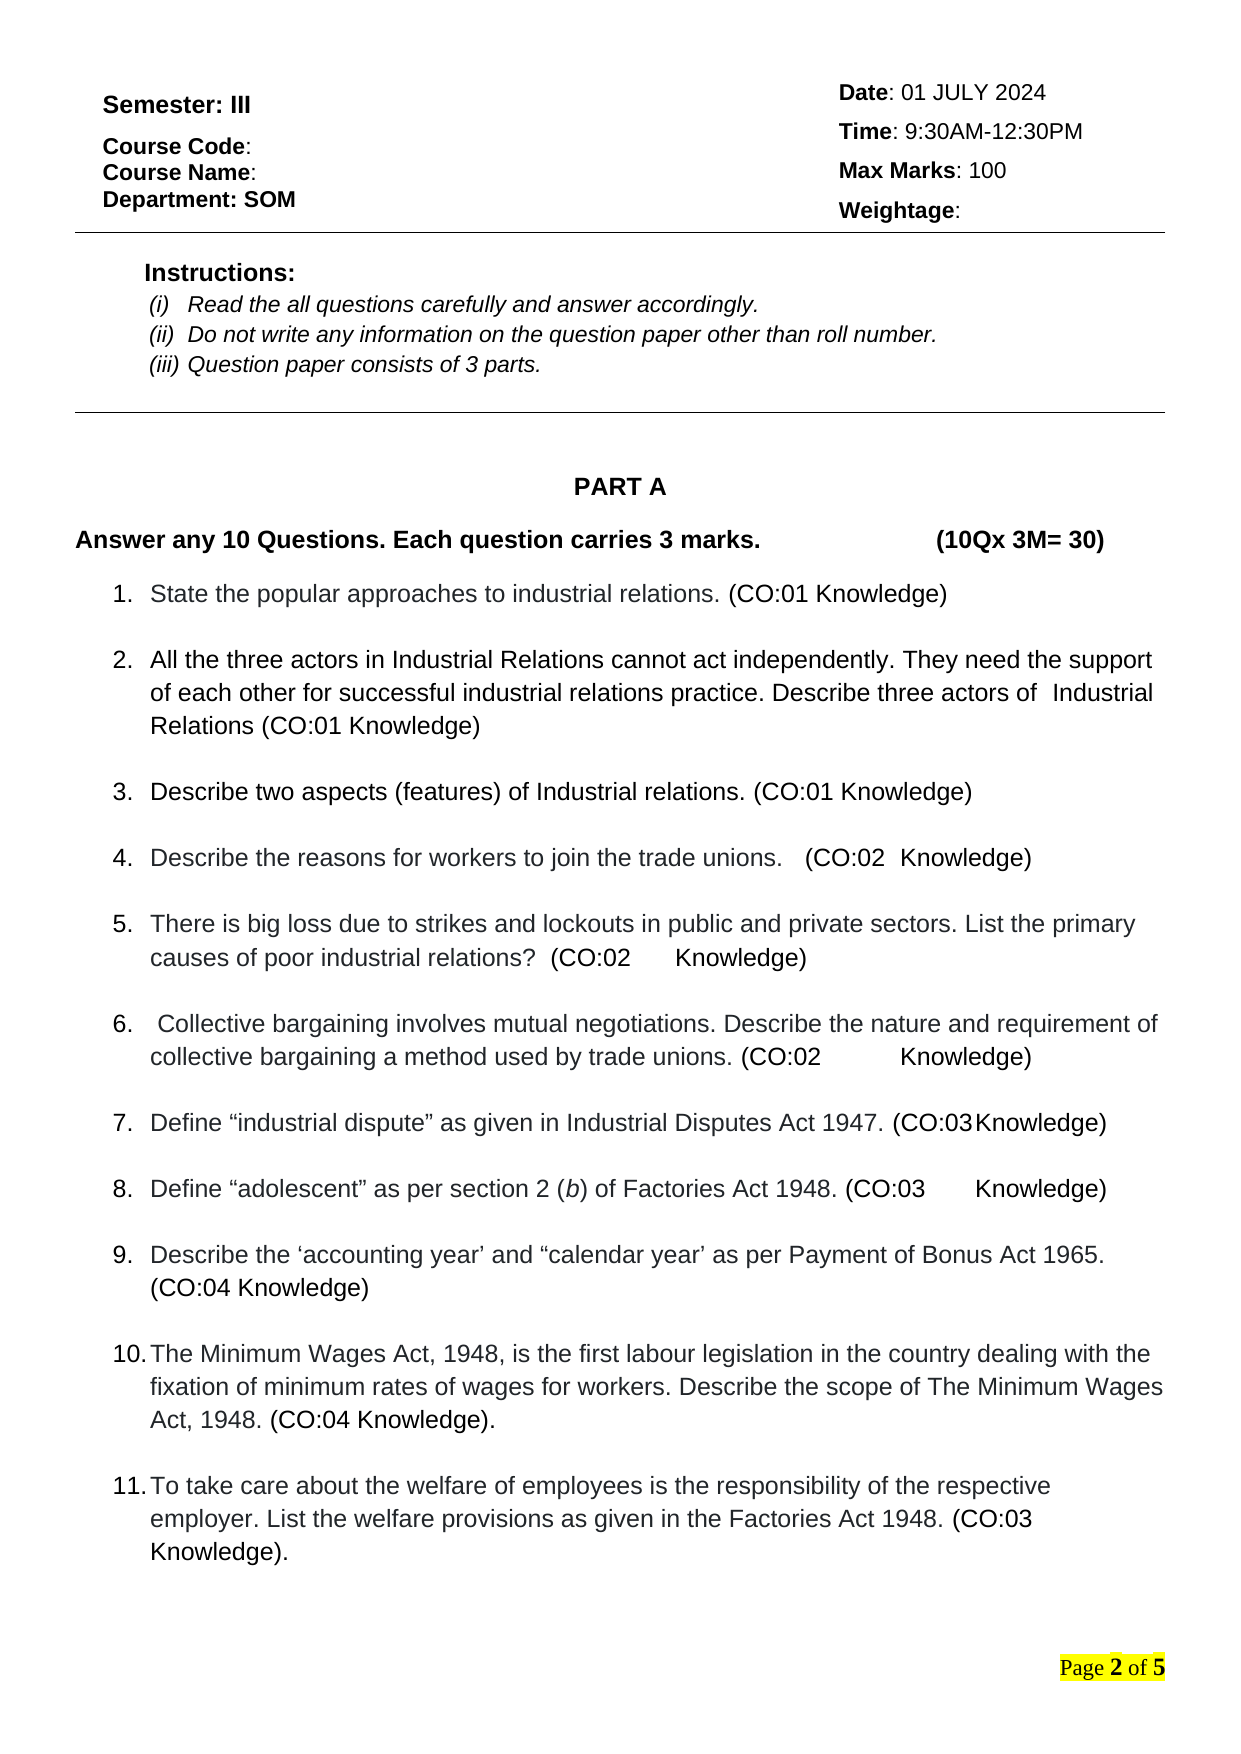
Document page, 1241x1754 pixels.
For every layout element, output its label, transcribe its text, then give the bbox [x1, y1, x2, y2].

list All the three actors in Industrial Relations cannot act independently. They need the support of each other for successful industrial relations practice. Describe three actors of Industrial Relations (CO:01 Knowledge) [112, 645, 1165, 740]
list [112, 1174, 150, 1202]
list Define “adolescent” as per section 2 (b) of Factories Act 1948. (CO:03 Knowledge) [838, 1174, 1165, 1202]
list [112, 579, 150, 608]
list The Minimum Wages Act, 1948, is the first labour legislation in the country dealing with the fixation of minimum rates of wages for workers. Describe the scope of The Minimum Wages Act, 1948. (CO:04 Knowledge). [112, 1339, 1165, 1433]
list State the popular approaches to industrial relations. (CO:01 Knowledge) [721, 579, 1165, 608]
list Describe two aspects (features) of Industrial relations. (CO:01 Knowledge) [112, 777, 1165, 806]
list Do not write any information on the question paper other than roll number. [149, 321, 1165, 347]
text PART A [75, 472, 1165, 500]
list Describe the ‘accounting year’ and “calendar year’ as per Payment of Bonus Act 1965. (CO:04 Knowledge) [112, 1240, 1165, 1301]
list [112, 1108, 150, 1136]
list There is big loss due to strikes and lockouts in public and private sectors. List the primary causes of poor industrial relations? (CO:02 Knowledge) [112, 909, 1165, 971]
list Read the all questions carefully and answer accordingly. [149, 291, 1165, 317]
list Collective bargaining involves mutual negotiations. Describe the nature and requirement of collective bargaining a method used by trade unions. (CO:02 Knowledge) [112, 1008, 1165, 1070]
text Answer any 10 Questions. Each question carries 3 marks. (10Qx 3M= 30) [75, 525, 1165, 554]
list Describe the reasons for workers to join the trade unions. (CO:02 Knowledge) [112, 843, 1165, 872]
list Question paper consists of 3 parts. [149, 351, 1165, 378]
list To take care about the welfare of employees is the responsibility of the respective employer. List the welfare provisions as given in the Factories Act 1948. (CO:03 Knowledge). [112, 1471, 1165, 1566]
text Instructions: [75, 258, 1165, 287]
list Define “industrial dispute” as given in Industrial Disputes Act 1947. (CO:03 Knowledge) [885, 1108, 1165, 1136]
